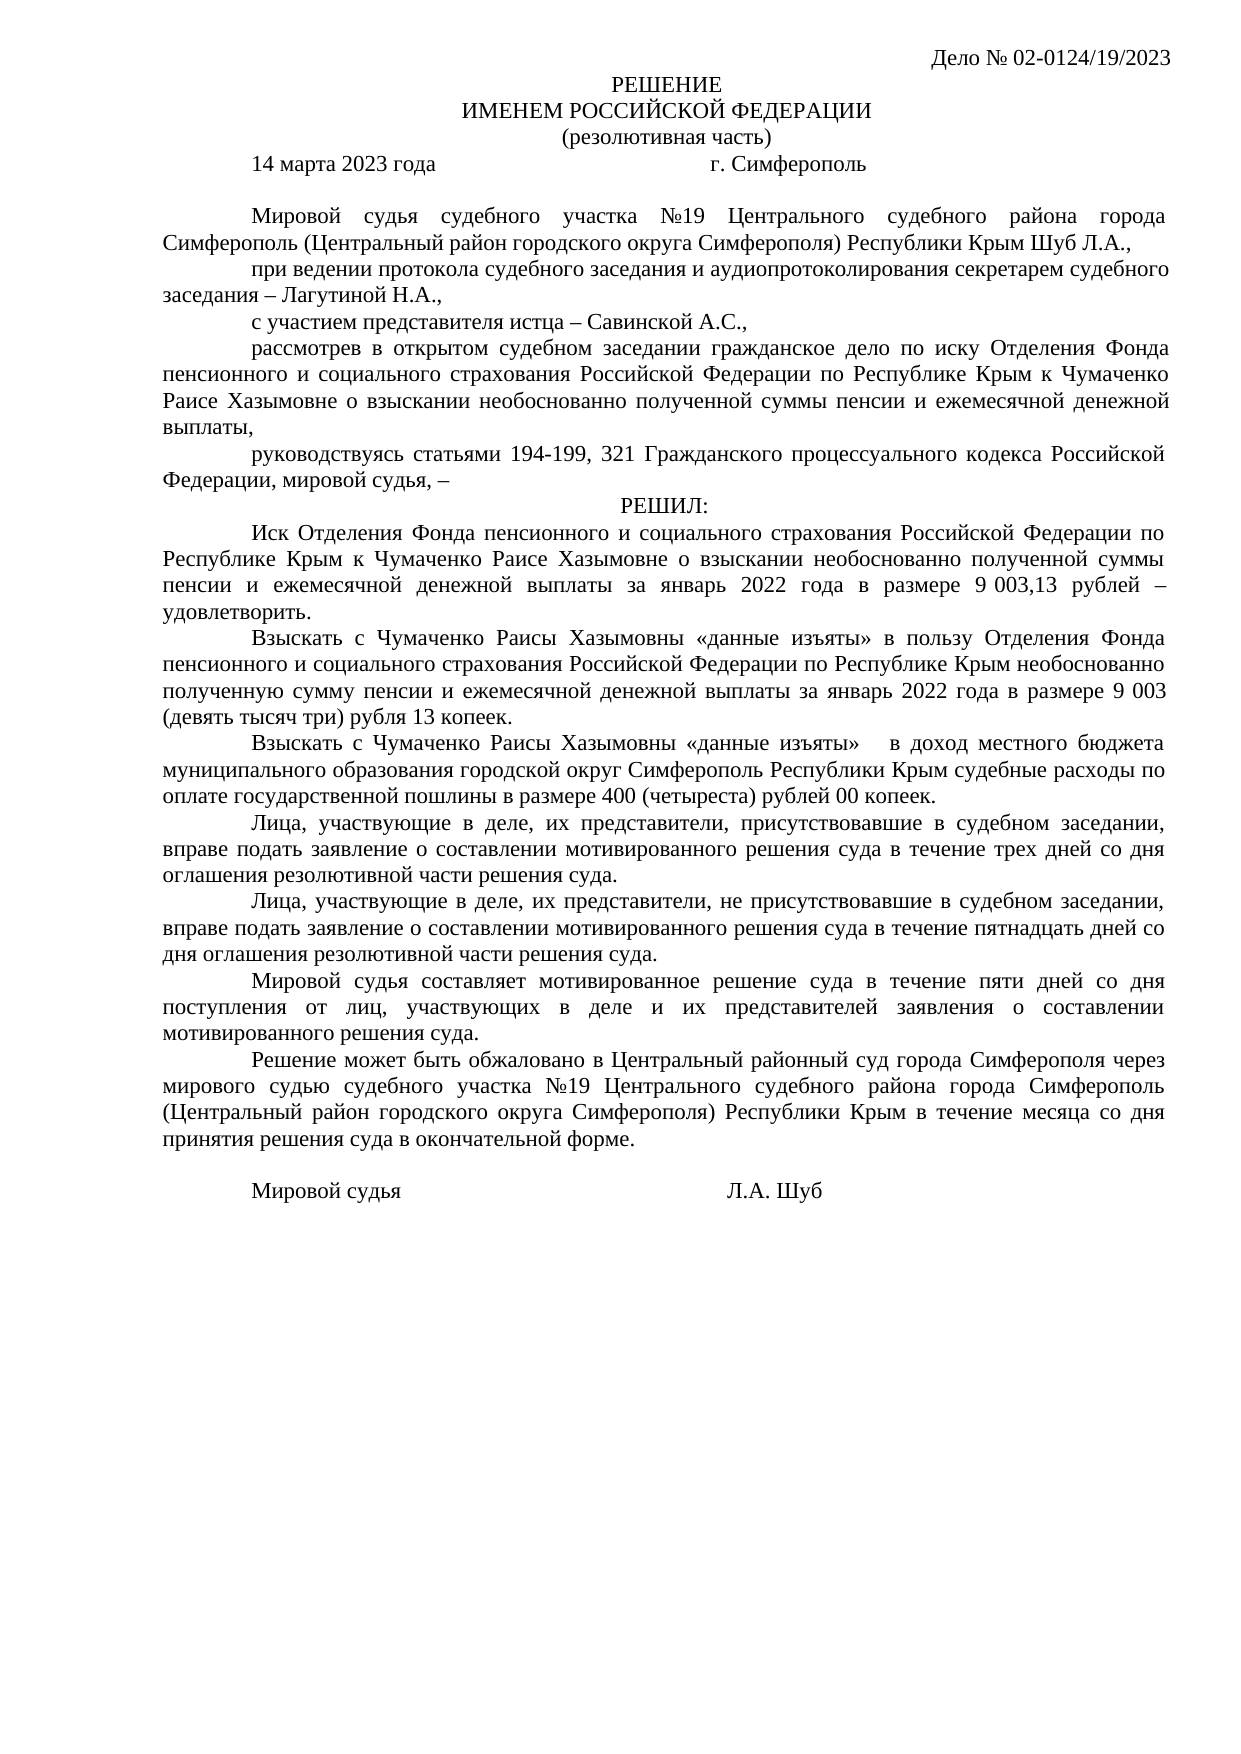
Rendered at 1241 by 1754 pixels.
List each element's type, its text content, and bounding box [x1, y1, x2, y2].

text Мировой судья Л.А. Шуб [162, 1177, 1166, 1204]
text Лица, участвующие в деле, их представители, присутствовавшие в судебном заседании, вправе подать заявление о составлении мотивированного решения суда в течение трех дней со дня оглашения резолютивной части решения суда. [162, 808, 1166, 888]
text Взыскать с Чумаченко Раисы Хазымовны «данные изъяты» в пользу Отделения Фонда пенсионного и социального страхования Российской Федерации по Республике Крым необоснованно полученную сумму пенсии и ежемесячной денежной выплаты за январь 2022 года в размере 9 003 (девять тысяч три) рубля 13 копеек. [162, 624, 1166, 729]
text Мировой судья составляет мотивированное решение суда в течение пяти дней со дня поступления от лиц, участвующих в деле и их представителей заявления о составлении мотивированного решения суда. [162, 967, 1166, 1046]
text (резолютивная часть) [162, 123, 1171, 150]
text Мировой судья судебного участка №19 Центрального судебного района города Симферополь (Центральный район городского округа Симферополя) Республики Крым Шуб Л.А., [162, 202, 1166, 255]
text Иск Отделения Фонда пенсионного и социального страхования Российской Федерации по Республике Крым к Чумаченко Раисе Хазымовне о взыскании необоснованно полученной суммы пенсии и ежемесячной денежной выплаты за январь 2022 года в размере 9 003,13 рублей – удовлетворить. [162, 519, 1166, 624]
text Лица, участвующие в деле, их представители, не присутствовавшие в судебном заседании, вправе подать заявление о составлении мотивированного решения суда в течение пятнадцать дней со дня оглашения резолютивной части решения суда. [162, 888, 1166, 967]
text РЕШИЛ: [162, 492, 1166, 519]
text при ведении протокола судебного заседания и аудиопротоколирования секретарем судебного заседания – Лагутиной Н.А., [162, 255, 1171, 308]
text Дело № 02-0124/19/2023 [162, 44, 1171, 71]
text ИМЕНЕМ РОССИЙСКОЙ ФЕДЕРАЦИИ [162, 97, 1171, 123]
text Взыскать с Чумаченко Раисы Хазымовны «данные изъяты» в доход местного бюджета муниципального образования городской округ Симферополь Республики Крым судебные расходы по оплате государственной пошлины в размере 400 (четыреста) рублей 00 копеек. [162, 729, 1166, 808]
text руководствуясь статьями 194-199, 321 Гражданского процессуального кодекса Российской Федерации, мировой судья, – [162, 439, 1166, 492]
text 14 марта 2023 года г. Симферополь [162, 150, 1171, 176]
text Решение может быть обжаловано в Центральный районный суд города Симферополя через мирового судью судебного участка №19 Центрального судебного района города Симферополь (Центральный район городского округа Симферополя) Республики Крым в течение месяца со дня принятия решения суда в окончательной форме. [162, 1046, 1166, 1151]
text рассмотрев в открытом судебном заседании гражданское дело по иску Отделения Фонда пенсионного и социального страхования Российской Федерации по Республике Крым к Чумаченко Раисе Хазымовне о взыскании необоснованно полученной суммы пенсии и ежемесячной денежной выплаты, [162, 334, 1171, 439]
text с участием представителя истца – Савинской А.С., [162, 308, 1171, 334]
text РЕШЕНИЕ [162, 71, 1171, 97]
